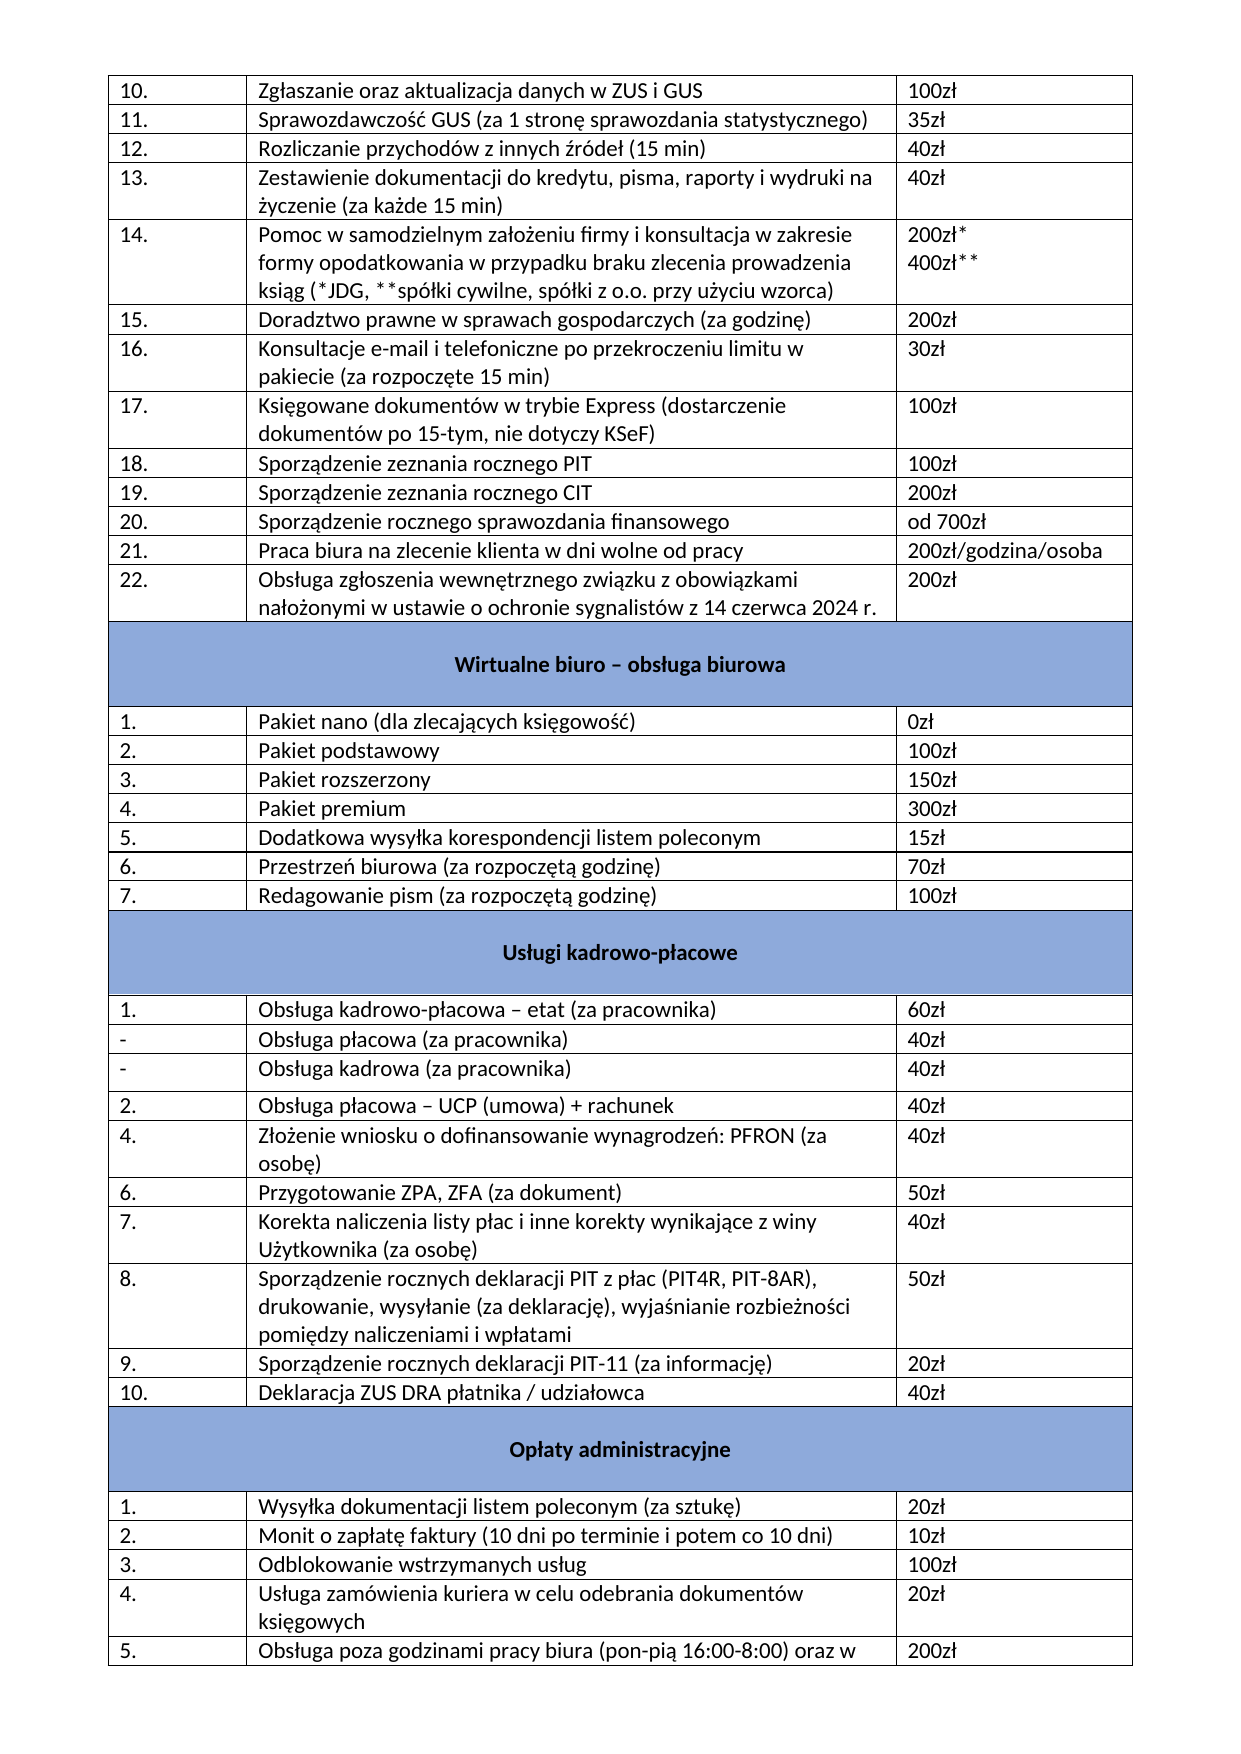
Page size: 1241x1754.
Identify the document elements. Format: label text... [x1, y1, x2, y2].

table_cell 4. [109, 794, 246, 822]
table_cell 4. [109, 1580, 246, 1636]
table_cell Deklaracja ZUS DRA płatnika / udziałowca [247, 1378, 896, 1406]
table_cell 100zł [897, 392, 1132, 448]
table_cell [247, 1637, 896, 1664]
table_cell Odblokowanie wstrzymanych usług [247, 1550, 896, 1578]
table_cell Usługi kadrowo-płacowe [109, 911, 1132, 994]
table_cell 12. [109, 134, 246, 162]
table_cell 40zł [897, 1378, 1132, 1406]
table_cell 40zł [897, 163, 1132, 219]
table_cell Sporządzenie zeznania rocznego CIT [247, 478, 896, 506]
table_cell Sprawozdawczość GUS (za 1 stronę sprawozdania statystycznego) [247, 105, 896, 133]
table_cell 1. [109, 996, 246, 1024]
table_cell 20zł [897, 1349, 1132, 1377]
table_cell 8. [109, 1264, 246, 1348]
table_cell 60zł [897, 996, 1132, 1024]
table_cell 19. [109, 478, 246, 506]
table_cell Pomoc w samodzielnym założeniu firmy i konsultacja w zakresie formy opodatkowania w przypadku braku zlecenia prowadzenia ksiąg (*JDG, **spółki cywilne, spółki z o.o. przy użyciu wzorca) [247, 220, 896, 304]
table_cell 22. [109, 565, 246, 621]
table_cell 15. [109, 305, 246, 333]
table_cell 30zł [897, 335, 1132, 391]
table_cell 40zł [897, 134, 1132, 162]
table_cell Zgłaszanie oraz aktualizacja danych w ZUS i GUS [247, 76, 896, 104]
table_cell - [109, 1025, 246, 1053]
table_cell 2. [109, 1521, 246, 1549]
table_cell 16. [109, 335, 246, 391]
table_cell Przygotowanie ZPA, ZFA (za dokument) [247, 1178, 896, 1206]
table_cell Obsługa płacowa (za pracownika) [247, 1025, 896, 1053]
table_cell 200zł [897, 1637, 1132, 1664]
table_cell Sporządzenie rocznego sprawozdania finansowego [247, 507, 896, 535]
table_cell Księgowane dokumentów w trybie Express (dostarczenie dokumentów po 15-tym, nie dotyczy KSeF) [247, 392, 896, 448]
table_cell Pakiet podstawowy [247, 736, 896, 764]
table_cell 13. [109, 163, 246, 219]
table_cell 4. [109, 1121, 246, 1177]
table_cell 40zł [897, 1092, 1132, 1120]
table_cell 300zł [897, 794, 1132, 822]
table_cell Doradztwo prawne w sprawach gospodarczych (za godzinę) [247, 305, 896, 333]
table_cell 10zł [897, 1521, 1132, 1549]
table_cell od 700zł [897, 507, 1132, 535]
table_cell 200zł/godzina/osoba [897, 536, 1132, 564]
table_cell 10. [109, 76, 246, 104]
table_cell 200zł [897, 565, 1132, 621]
table_cell 150zł [897, 765, 1132, 793]
table_cell 2. [109, 1092, 246, 1120]
table_cell 15zł [897, 823, 1132, 851]
table_cell Pakiet nano (dla zlecających księgowość) [247, 707, 896, 735]
table_cell - [109, 1054, 246, 1091]
table_cell 3. [109, 1550, 246, 1578]
table_cell 100zł [897, 881, 1132, 909]
table_cell 6. [109, 853, 246, 880]
table_cell 40zł [897, 1054, 1132, 1091]
table_cell 1. [109, 1492, 246, 1520]
table_cell 100zł [897, 1550, 1132, 1578]
table_cell Praca biura na zlecenie klienta w dni wolne od pracy [247, 536, 896, 564]
table_cell Obsługa zgłoszenia wewnętrznego związku z obowiązkami nałożonymi w ustawie o ochronie sygnalistów z 14 czerwca 2024 r. [247, 565, 896, 621]
table_cell Sporządzenie zeznania rocznego PIT [247, 449, 896, 477]
table_cell 200zł [897, 478, 1132, 506]
table_cell 3. [109, 765, 246, 793]
table_cell Wysyłka dokumentacji listem poleconym (za sztukę) [247, 1492, 896, 1520]
table_cell Monit o zapłatę faktury (10 dni po terminie i potem co 10 dni) [247, 1521, 896, 1549]
table_cell 35zł [897, 105, 1132, 133]
table_cell Konsultacje e-mail i telefoniczne po przekroczeniu limitu w pakiecie (za rozpoczęte 15 min) [247, 335, 896, 391]
table_cell Opłaty administracyjne [109, 1407, 1132, 1491]
table_cell 2. [109, 736, 246, 764]
table_cell 17. [109, 392, 246, 448]
table_cell 200zł [897, 305, 1132, 333]
table_cell 18. [109, 449, 246, 477]
table_cell 100zł [897, 76, 1132, 104]
table_cell Dodatkowa wysyłka korespondencji listem poleconym [247, 823, 896, 851]
table_cell 100zł [897, 449, 1132, 477]
table_cell Redagowanie pism (za rozpoczętą godzinę) [247, 881, 896, 909]
table_cell 200zł* 400zł** [897, 220, 1132, 304]
table_cell Sporządzenie rocznych deklaracji PIT z płac (PIT4R, PIT-8AR), drukowanie, wysyłanie (za deklarację), wyjaśnianie rozbieżności pomiędzy naliczeniami i wpłatami [247, 1264, 896, 1348]
table_cell 40zł [897, 1025, 1132, 1053]
table_cell 100zł [897, 736, 1132, 764]
table_cell 1. [109, 707, 246, 735]
table_cell 5. [109, 823, 246, 851]
table_cell Obsługa kadrowo-płacowa – etat (za pracownika) [247, 996, 896, 1024]
table_cell Korekta naliczenia listy płac i inne korekty wynikające z winy Użytkownika (za osobę) [247, 1207, 896, 1263]
table_cell Zestawienie dokumentacji do kredytu, pisma, raporty i wydruki na życzenie (za każde 15 min) [247, 163, 896, 219]
table_cell Złożenie wniosku o dofinansowanie wynagrodzeń: PFRON (za osobę) [247, 1121, 896, 1177]
table_cell 5. [109, 1637, 246, 1664]
table_cell Przestrzeń biurowa (za rozpoczętą godzinę) [247, 853, 896, 880]
table_cell 40zł [897, 1207, 1132, 1263]
table_cell 20zł [897, 1492, 1132, 1520]
table_cell 20zł [897, 1580, 1132, 1636]
table_cell Pakiet premium [247, 794, 896, 822]
table_cell 21. [109, 536, 246, 564]
table_cell 50zł [897, 1178, 1132, 1206]
table_cell 70zł [897, 853, 1132, 880]
table_cell Sporządzenie rocznych deklaracji PIT-11 (za informację) [247, 1349, 896, 1377]
table_cell 0zł [897, 707, 1132, 735]
table_cell 7. [109, 1207, 246, 1263]
table_cell 50zł [897, 1264, 1132, 1348]
table_cell 10. [109, 1378, 246, 1406]
table_cell Wirtualne biuro – obsługa biurowa [109, 622, 1132, 706]
table_cell 6. [109, 1178, 246, 1206]
table_cell 14. [109, 220, 246, 304]
table_cell Rozliczanie przychodów z innych źródeł (15 min) [247, 134, 896, 162]
table_cell 7. [109, 881, 246, 909]
table_cell Pakiet rozszerzony [247, 765, 896, 793]
table_cell Obsługa kadrowa (za pracownika) [247, 1054, 896, 1091]
table_cell 11. [109, 105, 246, 133]
table_cell 40zł [897, 1121, 1132, 1177]
table_cell Obsługa płacowa – UCP (umowa) + rachunek [247, 1092, 896, 1120]
table_cell 20. [109, 507, 246, 535]
table_cell Usługa zamówienia kuriera w celu odebrania dokumentów księgowych [247, 1580, 896, 1636]
table_cell 9. [109, 1349, 246, 1377]
